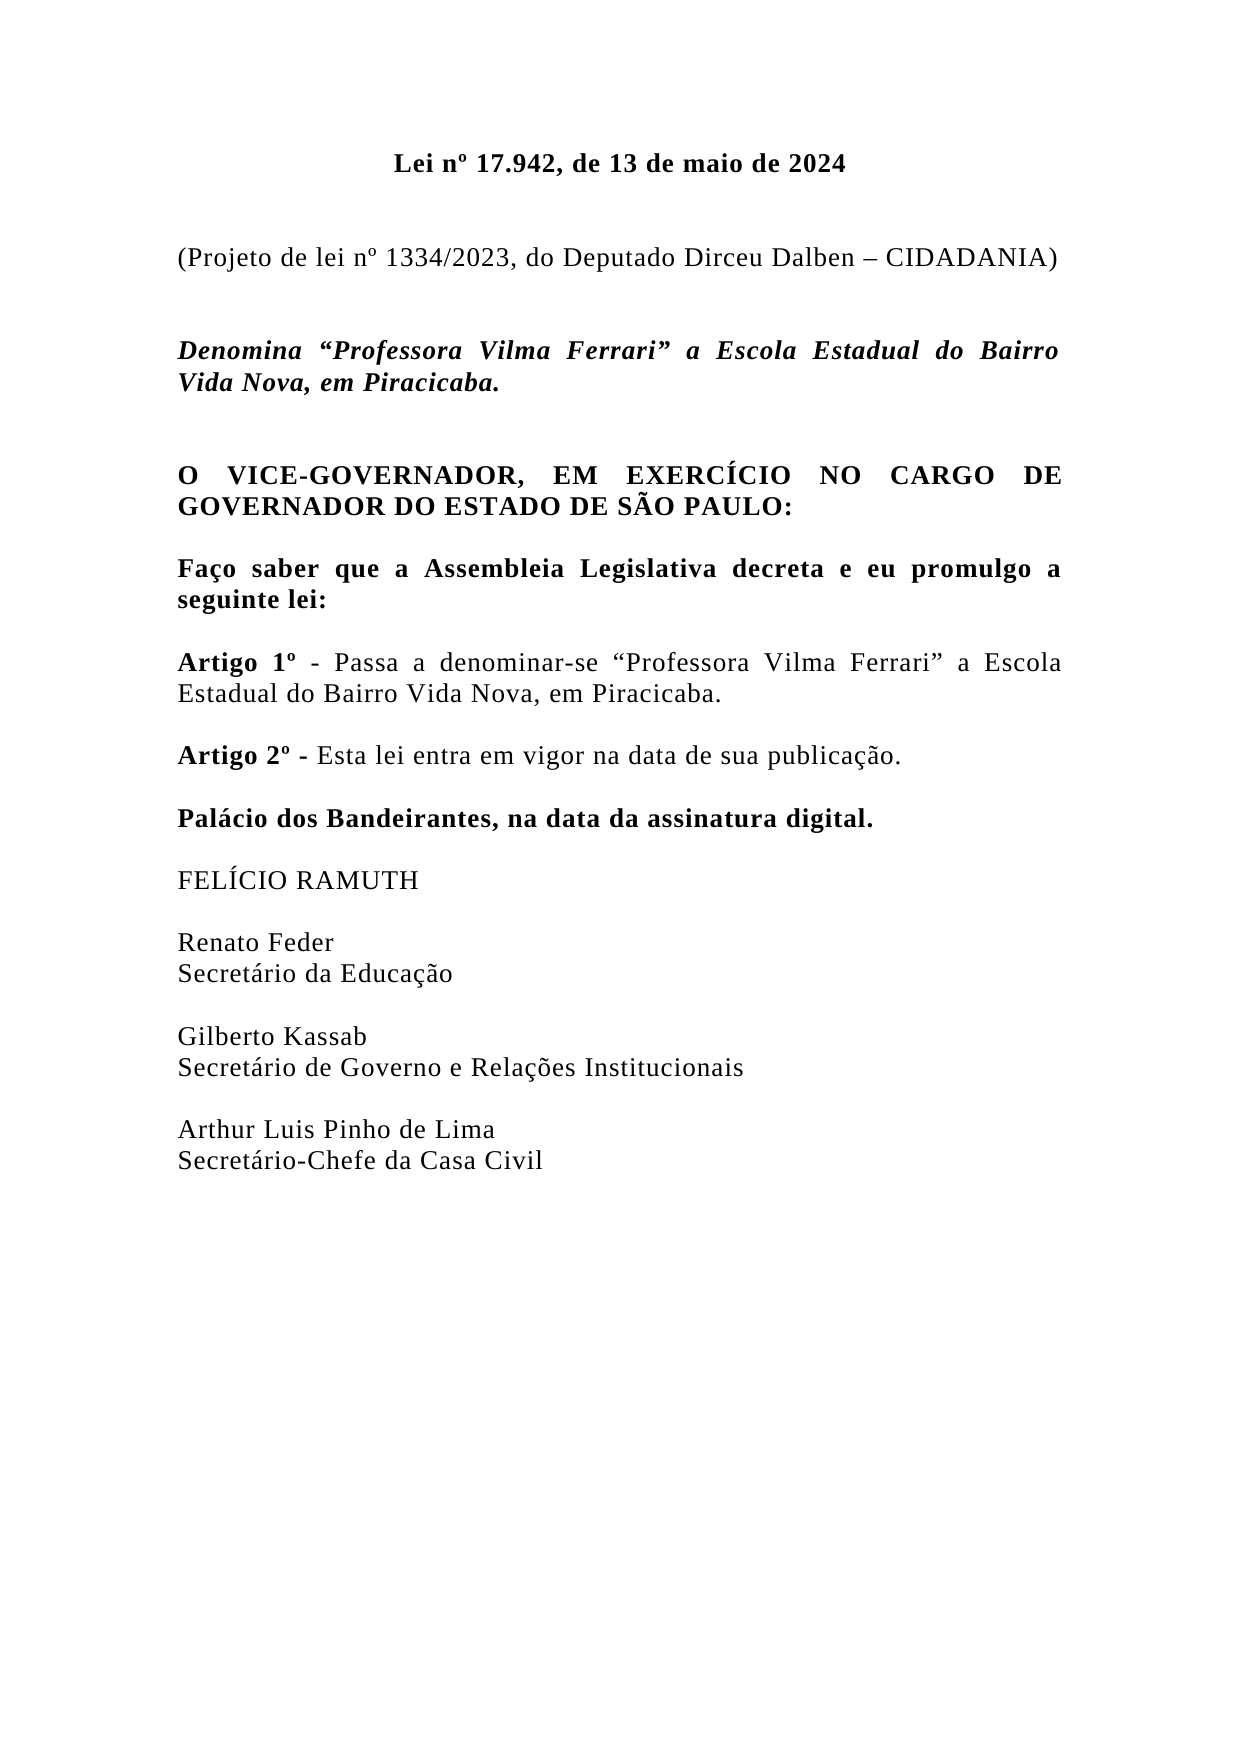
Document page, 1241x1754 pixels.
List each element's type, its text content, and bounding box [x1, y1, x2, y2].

text FELÍCIO RAMUTH [177, 864, 1063, 895]
text O VICE-GOVERNADOR, EM EXERCÍCIO NO CARGO DE GOVERNADOR DO ESTADO DE SÃO PAULO: [177, 459, 1063, 521]
text (Projeto de lei nº 1334/2023, do Deputado Dirceu Dalben – CIDADANIA) [177, 241, 1063, 272]
text Secretário-Chefe da Casa Civil [177, 1144, 1063, 1175]
text Artigo 1º - Passa a denominar-se “Professora Vilma Ferrari” a Escola Estadual do Bairro Vida Nova, em Piracicaba. [177, 646, 1063, 708]
text Denomina “Professora Vilma Ferrari” a Escola Estadual do Bairro Vida Nova, em Piracicaba. [177, 334, 1063, 397]
text Faço saber que a Assembleia Legislativa decreta e eu promulgo a seguinte lei: [177, 552, 1063, 615]
text Gilberto Kassab [177, 1020, 1063, 1051]
text Artigo 2º - Esta lei entra em vigor na data de sua publicação. [177, 739, 1063, 771]
text Lei nº 17.942, de 13 de maio de 2024 [177, 148, 1063, 179]
text Secretário da Educação [177, 957, 1063, 988]
text Renato Feder [177, 926, 1063, 957]
text Arthur Luis Pinho de Lima [177, 1113, 1063, 1144]
text Secretário de Governo e Relações Institucionais [177, 1051, 1063, 1082]
text Palácio dos Bandeirantes, na data da assinatura digital. [177, 802, 1063, 833]
